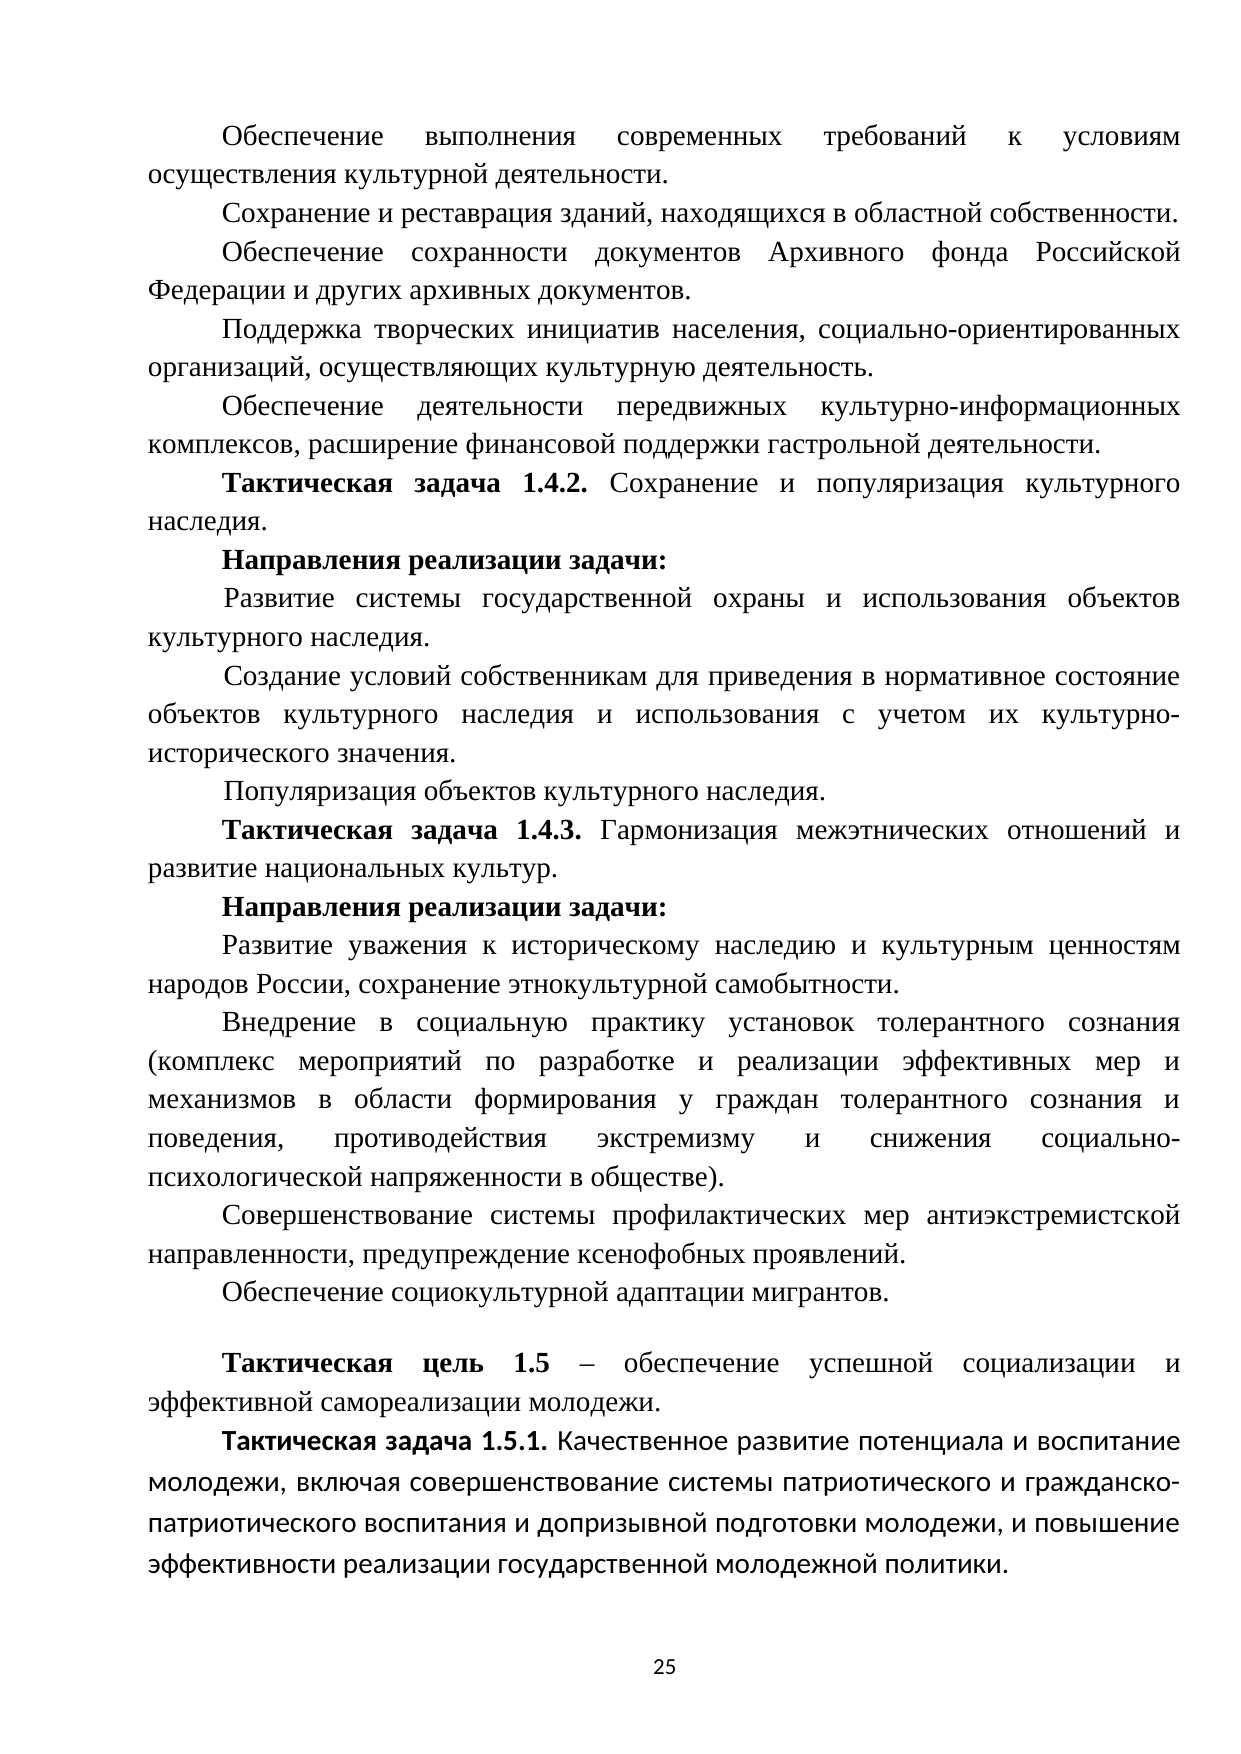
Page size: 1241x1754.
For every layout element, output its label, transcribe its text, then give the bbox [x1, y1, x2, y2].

text Сохранение и реставрация зданий, находящихся в областной собственности. [148, 195, 1181, 229]
text Тактическая задача 1.4.3. Гармонизация межэтнических отношений и развитие национальных культур. [148, 812, 1181, 884]
text Направления реализации задачи: [148, 889, 1181, 922]
text Тактическая цель 1.5 – обеспечение успешной социализации и эффективной самореализации молодежи. [148, 1345, 1181, 1417]
text Обеспечение сохранности документов Архивного фонда Российской Федерации и других архивных документов. [148, 234, 1181, 306]
text Популяризация объектов культурного наследия. [148, 773, 1181, 807]
text Обеспечение выполнения современных требований к условиям осуществления культурной деятельности. [148, 118, 1181, 190]
text Создание условий собственникам для приведения в нормативное состояние объектов культурного наследия и использования с учетом их культурно-исторического значения. [148, 658, 1181, 768]
text Развитие системы государственной охраны и использования объектов культурного наследия. [148, 581, 1181, 653]
text Тактическая задача 1.5.1. Качественное развитие потенциала и воспитание молодежи, включая совершенствование системы патриотического и гражданско-патриотического воспитания и допризывной подготовки молодежи, и повышение эффективности реализации государственной молодежной политики. [148, 1422, 1181, 1581]
text Развитие уважения к историческому наследию и культурным ценностям народов России, сохранение этнокультурной самобытности. [148, 927, 1181, 999]
text Обеспечение социокультурной адаптации мигрантов. [148, 1274, 1181, 1308]
text Тактическая задача 1.4.2. Сохранение и популяризация культурного наследия. [148, 465, 1181, 537]
text Внедрение в социальную практику установок толерантного сознания (комплекс мероприятий по разработке и реализации эффективных мер и механизмов в области формирования у граждан толерантного сознания и поведения, противодействия экстремизму и снижения социально-психологической напряженности в обществе). [148, 1004, 1181, 1192]
text Поддержка творческих инициатив населения, социально-ориентированных организаций, осуществляющих культурную деятельность. [148, 311, 1181, 383]
text Обеспечение деятельности передвижных культурно-информационных комплексов, расширение финансовой поддержки гастрольной деятельности. [148, 388, 1181, 460]
text Направления реализации задачи: [148, 542, 1181, 576]
text Совершенствование системы профилактических мер антиэкстремистской направленности, предупреждение ксенофобных проявлений. [148, 1197, 1181, 1269]
